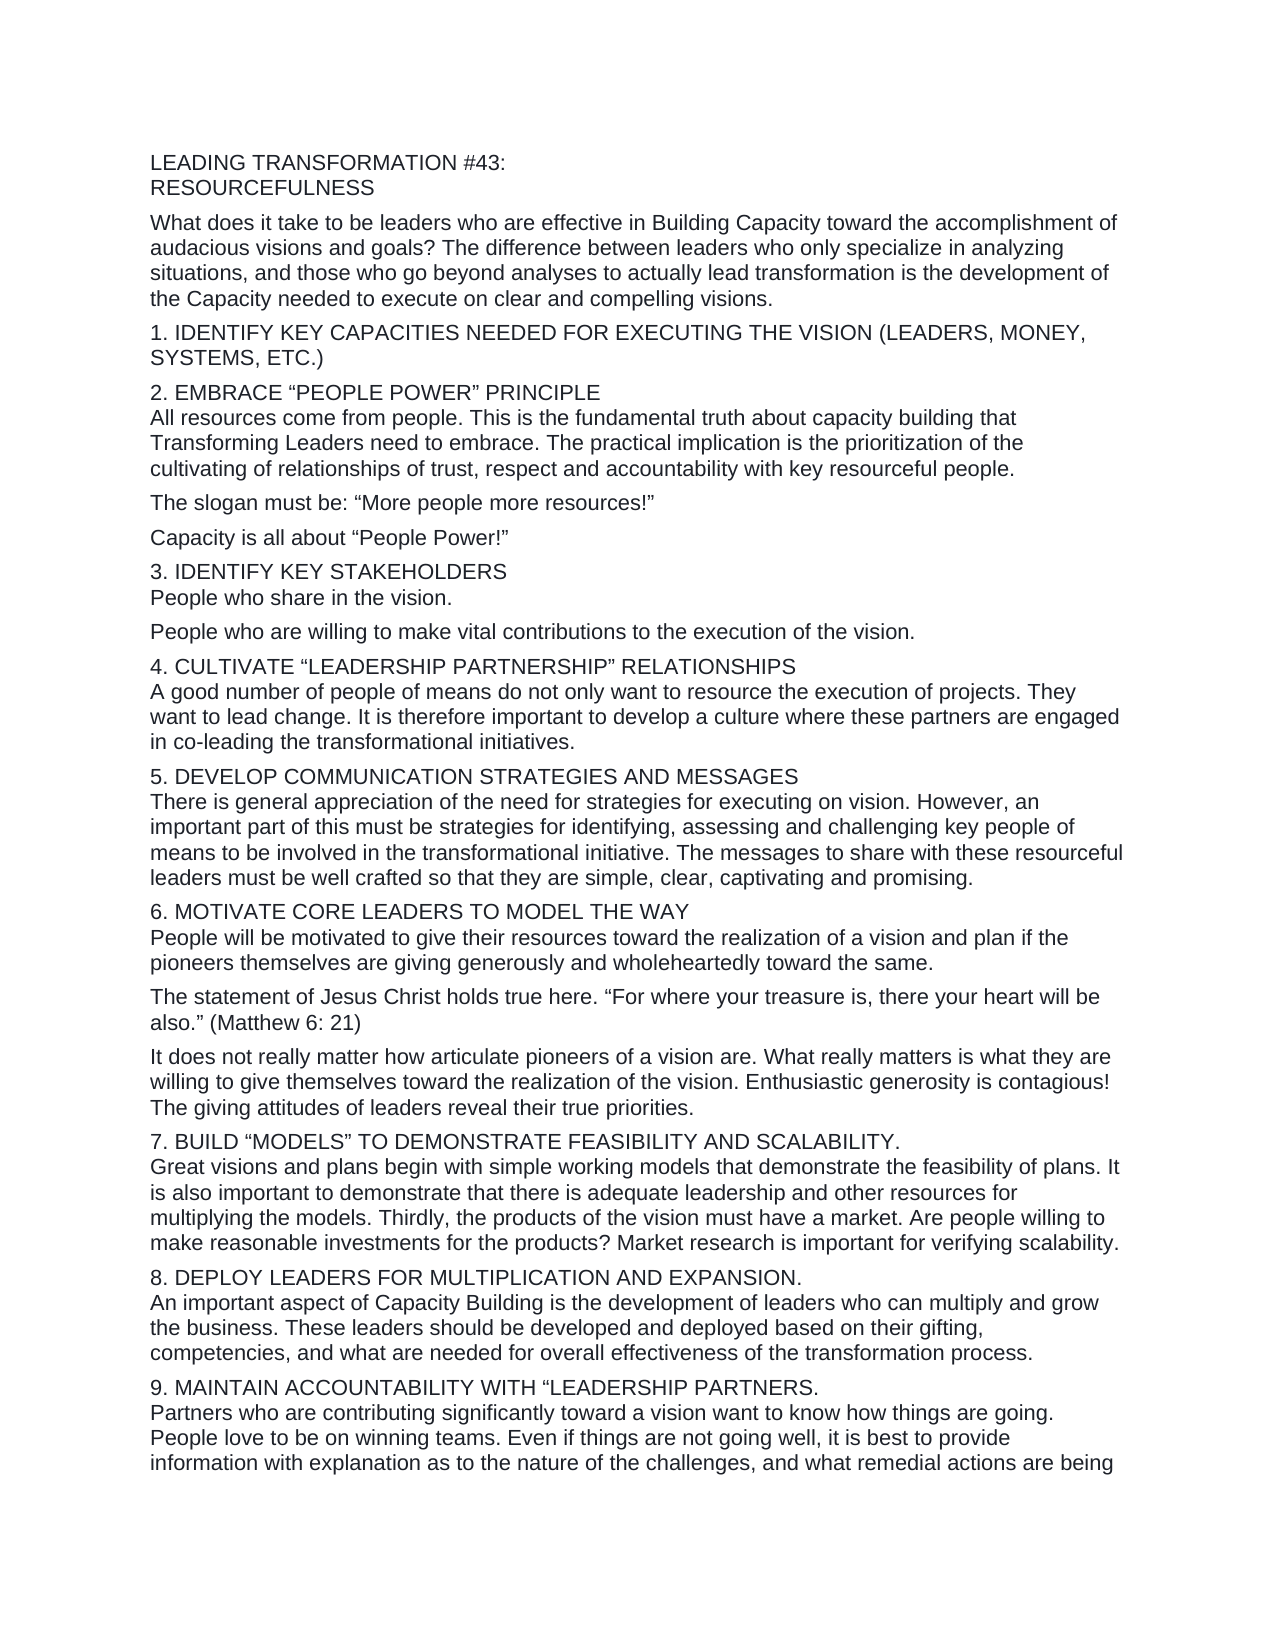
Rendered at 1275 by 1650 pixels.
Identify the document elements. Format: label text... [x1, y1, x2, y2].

text What does it take to be leaders who are effective in Building Capacity toward the accomplishment of audacious visions and goals? The difference between leaders who only specialize in analyzing situations, and those who go beyond analyses to actually lead transformation is the development of the Capacity needed to execute on clear and compelling visions. [150, 210, 1125, 311]
text 3. IDENTIFY KEY STAKEHOLDERS People who share in the vision. [150, 559, 1125, 609]
text The statement of Jesus Christ holds true here. “For where your treasure is, there your heart will be also.” (Matthew 6: 21) [150, 984, 1125, 1034]
text Capacity is all about “People Power!” [150, 524, 1125, 550]
text LEADING TRANSFORMATION #43: RESOURCEFULNESS [150, 150, 1125, 200]
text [150, 1374, 1125, 1475]
text 5. DEVELOP COMMUNICATION STRATEGIES AND MESSAGES There is general appreciation of the need for strategies for executing on vision. However, an important part of this must be strategies for identifying, assessing and challenging key people of means to be involved in the transformational initiative. The messages to share with these resourceful leaders must be well crafted so that they are simple, clear, captivating and promising. [150, 764, 1125, 890]
text The slogan must be: “More people more resources!” [150, 490, 1125, 515]
text 1. IDENTIFY KEY CAPACITIES NEEDED FOR EXECUTING THE VISION (LEADERS, MONEY, SYSTEMS, ETC.) [150, 320, 1125, 370]
text People who are willing to make vital contributions to the execution of the vision. [150, 619, 1125, 644]
text 2. EMBRACE “PEOPLE POWER” PRINCIPLE All resources come from people. This is the fundamental truth about capacity building that Transforming Leaders need to embrace. The practical implication is the prioritization of the cultivating of relationships of trust, respect and accountability with key resourceful people. [150, 380, 1125, 481]
text It does not really matter how articulate pioneers of a vision are. What really matters is what they are willing to give themselves toward the realization of the vision. Enthusiastic generosity is contagious! The giving attitudes of leaders reveal their true priorities. [150, 1044, 1125, 1119]
text 7. BUILD “MODELS” TO DEMONSTRATE FEASIBILITY AND SCALABILITY. Great visions and plans begin with simple working models that demonstrate the feasibility of plans. It is also important to demonstrate that there is adequate leadership and other resources for multiplying the models. Thirdly, the products of the vision must have a market. Are people willing to make reasonable investments for the products? Market research is important for verifying scalability. [150, 1129, 1125, 1255]
text 4. CULTIVATE “LEADERSHIP PARTNERSHIP” RELATIONSHIPS A good number of people of means do not only want to resource the execution of projects. They want to lead change. It is therefore important to develop a culture where these partners are engaged in co-leading the transformational initiatives. [150, 653, 1125, 754]
text 6. MOTIVATE CORE LEADERS TO MODEL THE WAY People will be motivated to give their resources toward the realization of a vision and plan if the pioneers themselves are giving generously and wholeheartedly toward the same. [150, 899, 1125, 975]
text 8. DEPLOY LEADERS FOR MULTIPLICATION AND EXPANSION. An important aspect of Capacity Building is the development of leaders who can multiply and grow the business. These leaders should be developed and deployed based on their gifting, competencies, and what are needed for overall effectiveness of the transformation process. [150, 1264, 1125, 1365]
